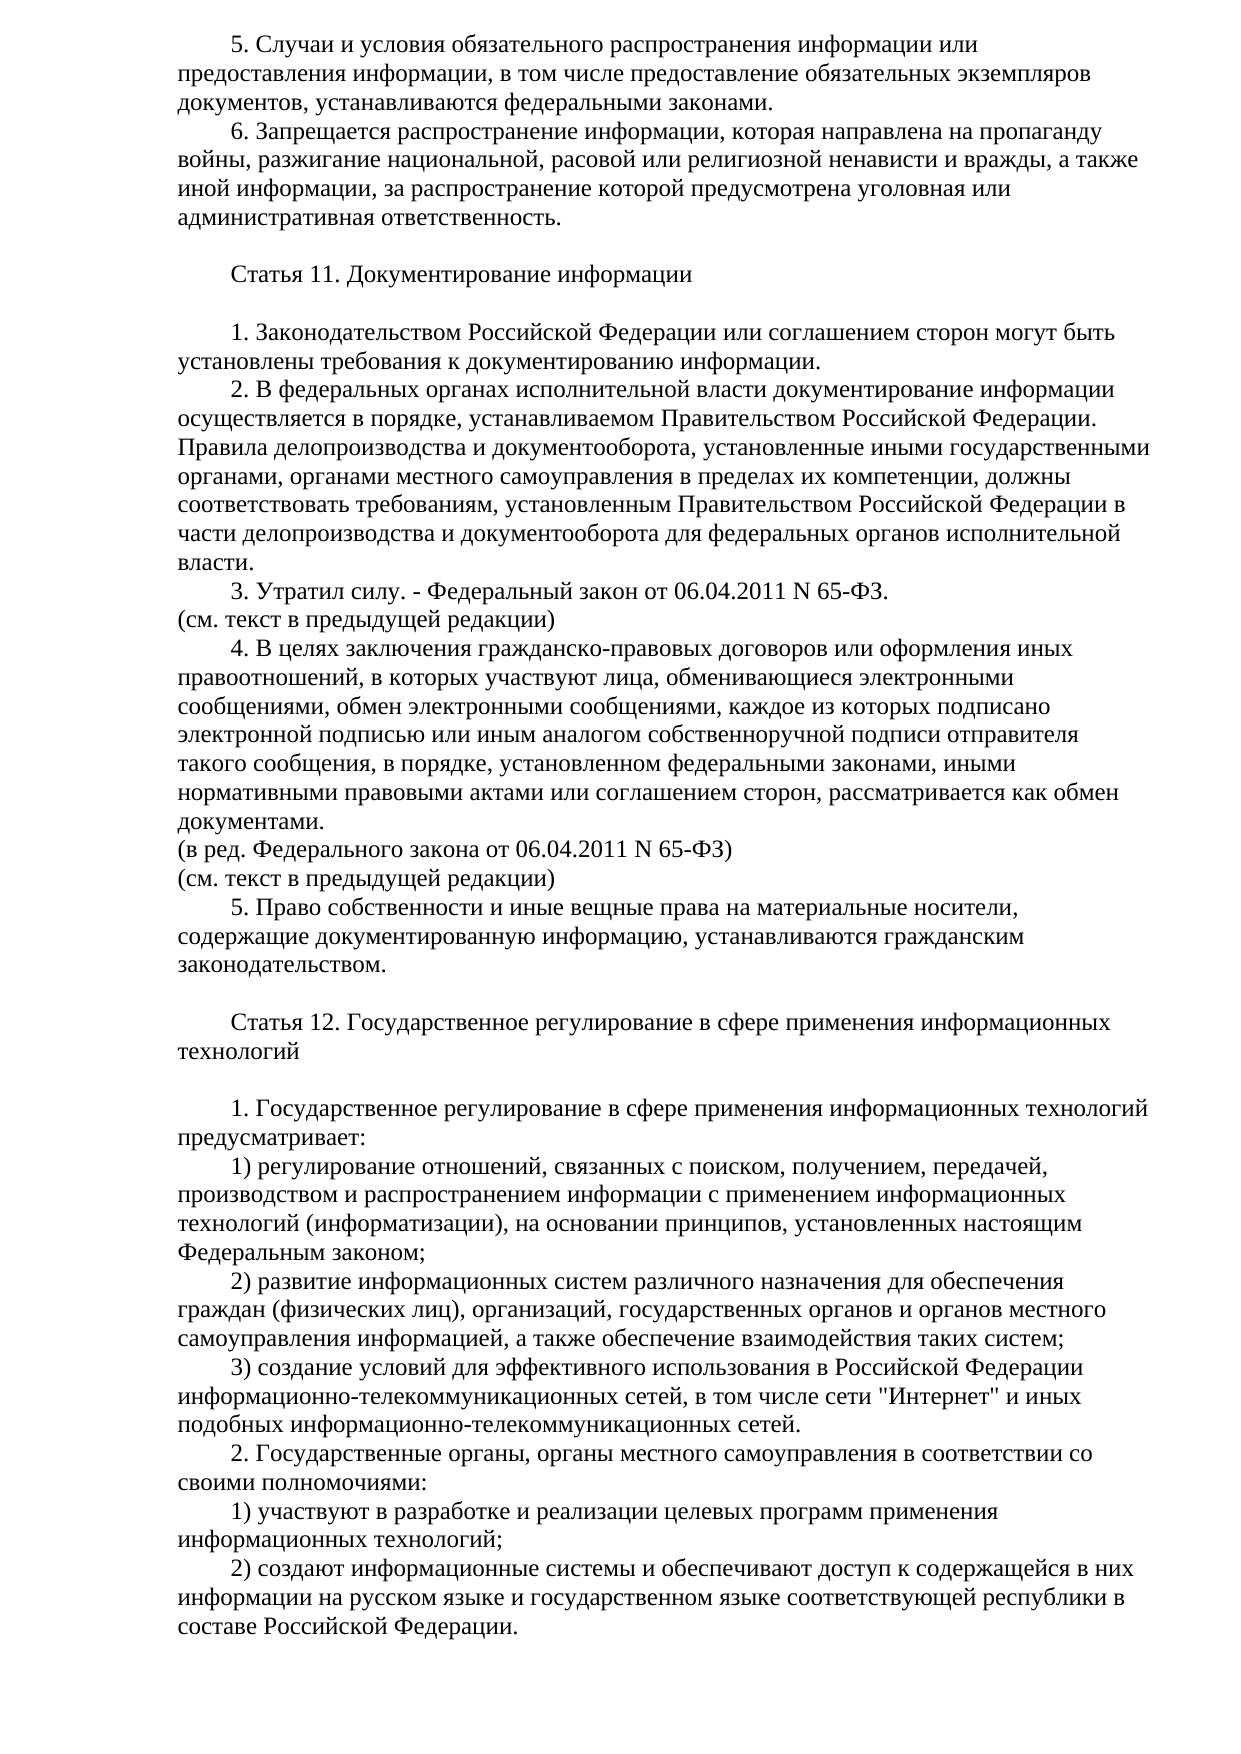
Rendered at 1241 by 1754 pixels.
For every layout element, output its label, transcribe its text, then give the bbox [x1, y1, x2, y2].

text 2) создают информационные системы и обеспечивают доступ к содержащейся в них информации на русском языке и государственном языке соответствующей республики в составе Российской Федерации. [177, 1553, 1152, 1639]
text 3. Утратил силу. - Федеральный закон от 06.04.2011 N 65-ФЗ. [177, 576, 1152, 604]
text (см. текст в предыдущей редакции) [177, 604, 1152, 633]
text 1. Государственное регулирование в сфере применения информационных технологий предусматривает: [177, 1093, 1152, 1151]
text 2) развитие информационных систем различного назначения для обеспечения граждан (физических лиц), организаций, государственных органов и органов местного самоуправления информацией, а также обеспечение взаимодействия таких систем; [177, 1266, 1152, 1352]
text 1. Законодательством Российской Федерации или соглашением сторон могут быть установлены требования к документированию информации. [177, 317, 1152, 374]
text 5. Случаи и условия обязательного распространения информации или предоставления информации, в том числе предоставление обязательных экземпляров документов, устанавливаются федеральными законами. [177, 29, 1152, 116]
text 2. В федеральных органах исполнительной власти документирование информации осуществляется в порядке, устанавливаемом Правительством Российской Федерации. Правила делопроизводства и документооборота, установленные иными государственными органами, органами местного самоуправления в пределах их компетенции, должны соответствовать требованиям, установленным Правительством Российской Федерации в части делопроизводства и документооборота для федеральных органов исполнительной власти. [177, 374, 1152, 576]
text 3) создание условий для эффективного использования в Российской Федерации информационно-телекоммуникационных сетей, в том числе сети "Интернет" и иных подобных информационно-телекоммуникационных сетей. [177, 1352, 1152, 1438]
text (в ред. Федерального закона от 06.04.2011 N 65-ФЗ) [177, 834, 1152, 863]
text Статья 12. Государственное регулирование в сфере применения информационных технологий [177, 1007, 1152, 1064]
text Статья 11. Документирование информации [177, 259, 1152, 288]
text 2. Государственные органы, органы местного самоуправления в соответствии со своими полномочиями: [177, 1438, 1152, 1496]
text 4. В целях заключения гражданско-правовых договоров или оформления иных правоотношений, в которых участвуют лица, обменивающиеся электронными сообщениями, обмен электронными сообщениями, каждое из которых подписано электронной подписью или иным аналогом собственноручной подписи отправителя такого сообщения, в порядке, установленном федеральными законами, иными нормативными правовыми актами или соглашением сторон, рассматривается как обмен документами. [177, 633, 1152, 834]
text 1) участвуют в разработке и реализации целевых программ применения информационных технологий; [177, 1496, 1152, 1553]
text 6. Запрещается распространение информации, которая направлена на пропаганду войны, разжигание национальной, расовой или религиозной ненависти и вражды, а также иной информации, за распространение которой предусмотрена уголовная или административная ответственность. [177, 116, 1152, 231]
text (см. текст в предыдущей редакции) [177, 863, 1152, 892]
text 1) регулирование отношений, связанных с поиском, получением, передачей, производством и распространением информации с применением информационных технологий (информатизации), на основании принципов, установленных настоящим Федеральным законом; [177, 1151, 1152, 1266]
text 5. Право собственности и иные вещные права на материальные носители, содержащие документированную информацию, устанавливаются гражданским законодательством. [177, 892, 1152, 978]
